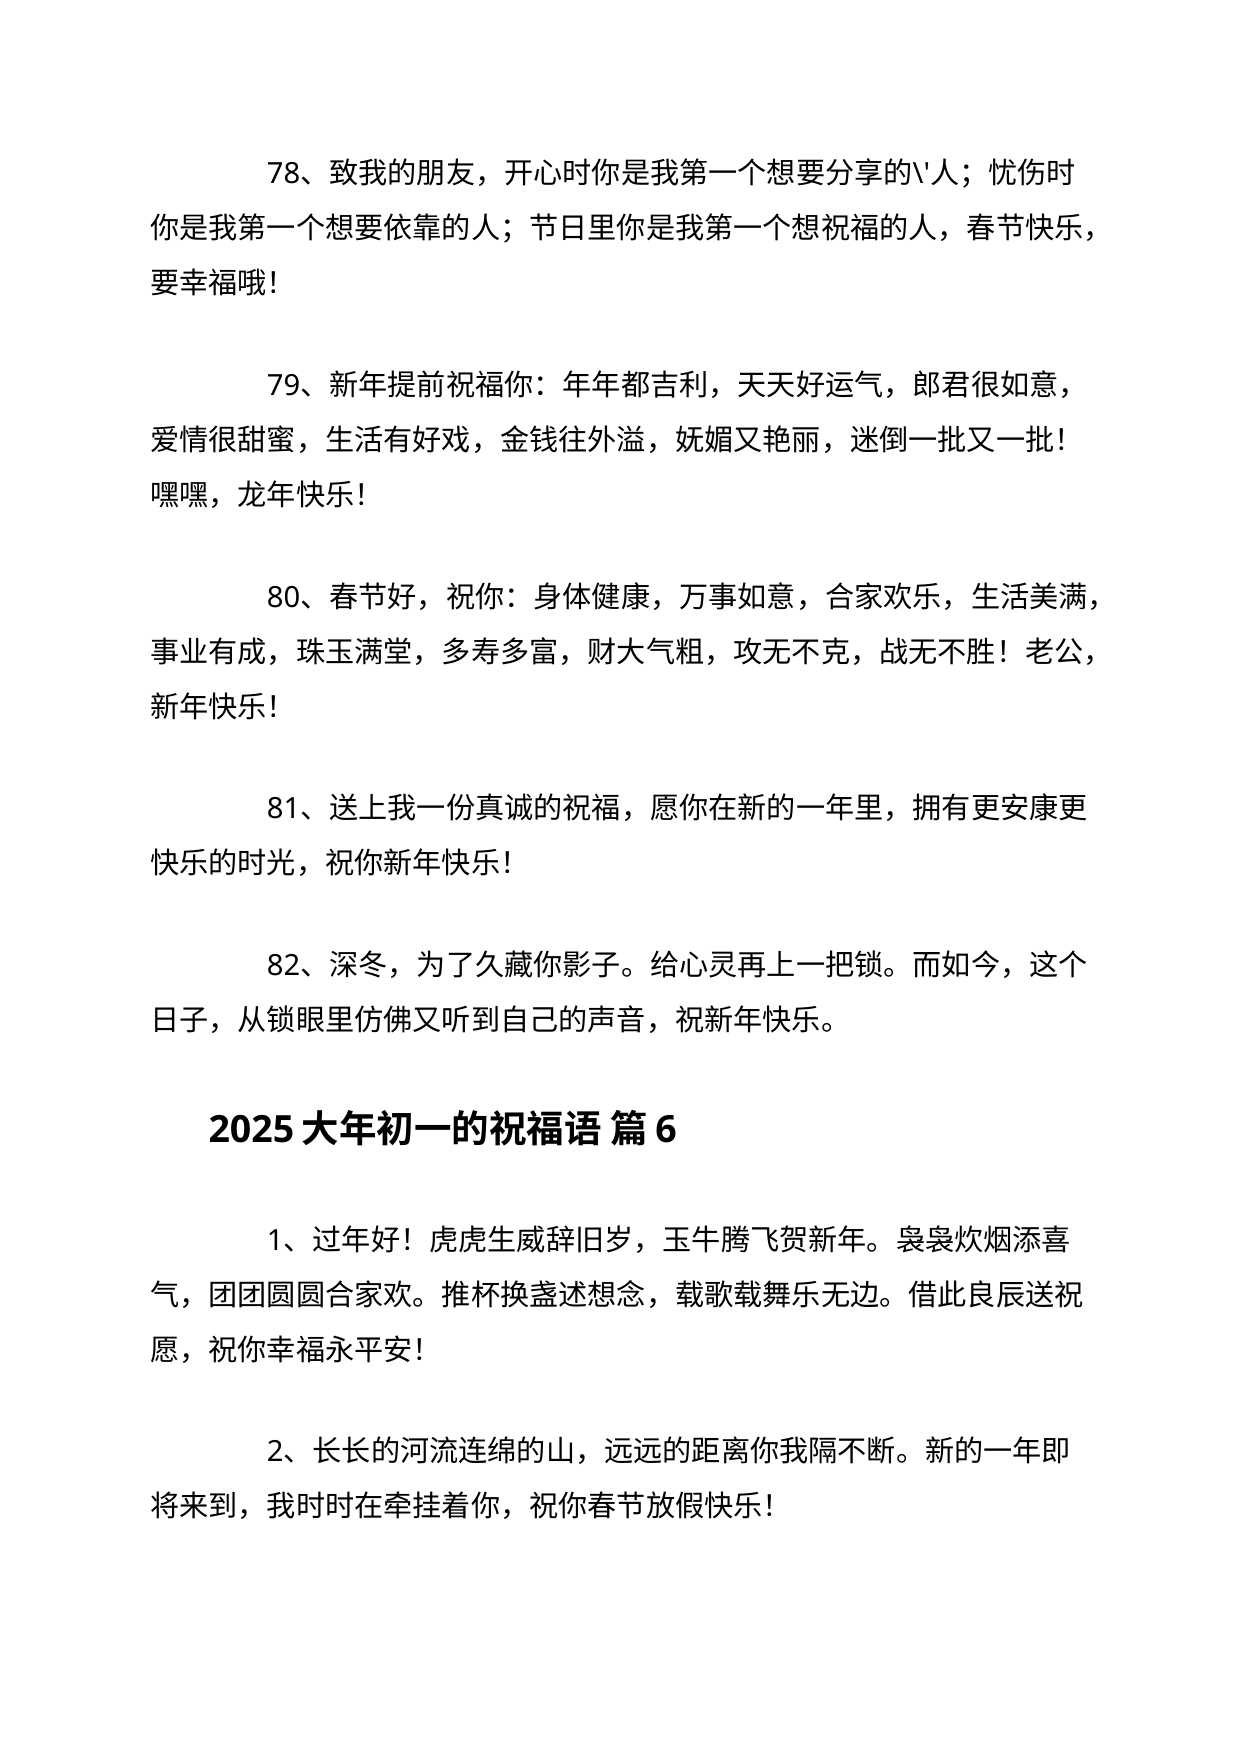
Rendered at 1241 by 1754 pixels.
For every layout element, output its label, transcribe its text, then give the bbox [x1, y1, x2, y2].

text 82、深冬，为了久藏你影子。给心灵再上一把锁。而如今，这个日子，从锁眼里仿佛又听到自己的声音，祝新年快乐。 [150, 942, 1090, 1039]
text 1、过年好！虎虎生威辞旧岁，玉牛腾飞贺新年。袅袅炊烟添喜气，团团圆圆合家欢。推杯换盏述想念，载歌载舞乐无边。借此良辰送祝愿，祝你幸福永平安！ [150, 1216, 1090, 1368]
text 2025大年初一的祝福语 篇6 [150, 1098, 1090, 1153]
text 78、致我的朋友，开心时你是我第一个想要分享的\'人；忧伤时你是我第一个想要依靠的人；节日里你是我第一个想祝福的人，春节快乐，要幸福哦！ [150, 150, 1090, 302]
text 2、长长的河流连绵的山，远远的距离你我隔不断。新的一年即将来到，我时时在牵挂着你，祝你春节放假快乐！ [150, 1428, 1090, 1525]
text 81、送上我一份真诚的祝福，愿你在新的一年里，拥有更安康更快乐的时光，祝你新年快乐！ [150, 785, 1090, 882]
text 79、新年提前祝福你：年年都吉利，天天好运气，郎君很如意，爱情很甜蜜，生活有好戏，金钱往外溢，妩媚又艳丽，迷倒一批又一批！嘿嘿，龙年快乐！ [150, 362, 1090, 514]
text 80、春节好，祝你：身体健康，万事如意，合家欢乐，生活美满，事业有成，珠玉满堂，多寿多富，财大气粗，攻无不克，战无不胜！老公，新年快乐！ [150, 573, 1090, 726]
